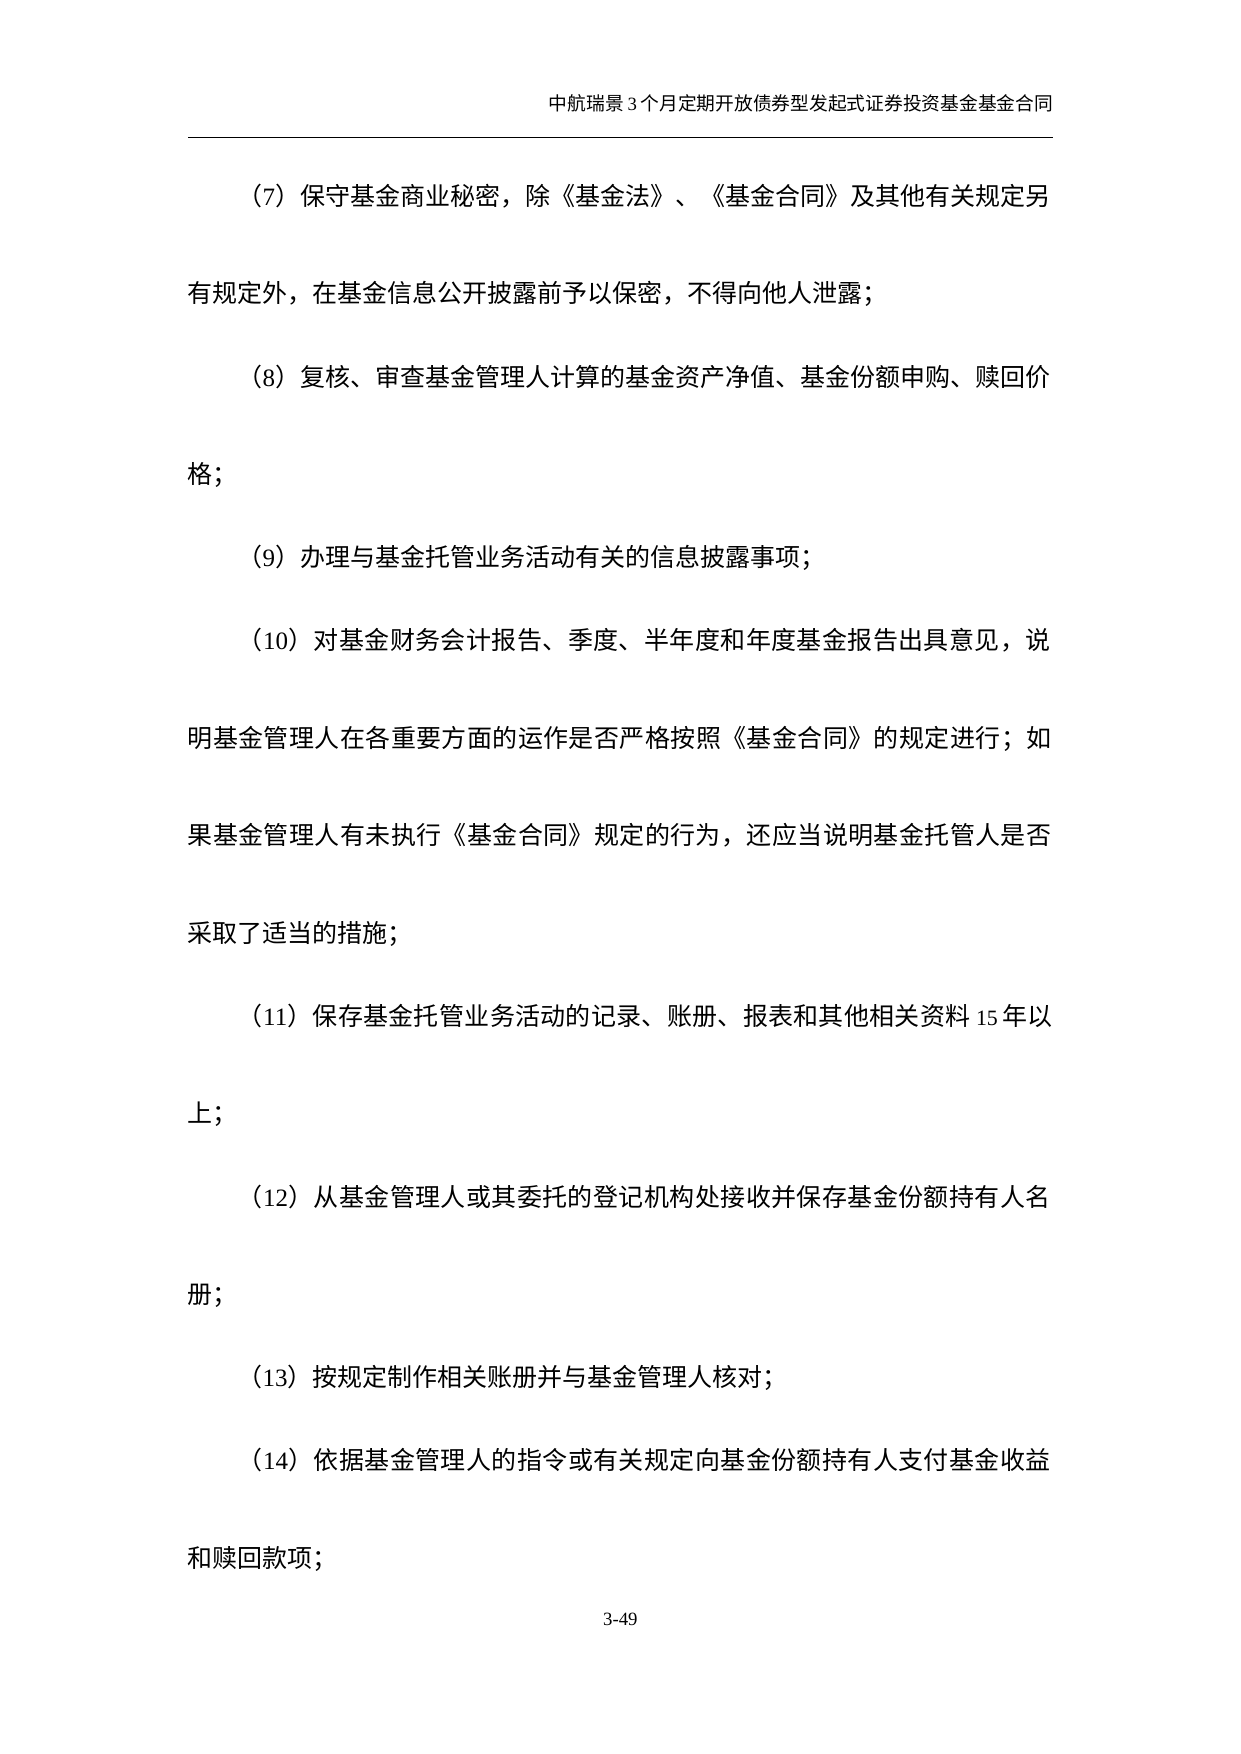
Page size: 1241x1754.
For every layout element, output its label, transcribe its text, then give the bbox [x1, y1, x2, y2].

text （13）按规定制作相关账册并与基金管理人核对； [187, 1343, 1053, 1408]
text （9）办理与基金托管业务活动有关的信息披露事项； [187, 523, 1053, 588]
text （8）复核、审查基金管理人计算的基金资产净值、基金份额申购、赎回价格； [187, 343, 1053, 505]
text （10）对基金财务会计报告、季度、半年度和年度基金报告出具意见，说明基金管理人在各重要方面的运作是否严格按照《基金合同》的规定进行；如果基金管理人有未执行《基金合同》规定的行为，还应当说明基金托管人是否采取了适当的措施； [187, 606, 1053, 964]
text （7）保守基金商业秘密，除《基金法》、《基金合同》及其他有关规定另有规定外，在基金信息公开披露前予以保密，不得向他人泄露； [187, 162, 1053, 324]
text （12）从基金管理人或其委托的登记机构处接收并保存基金份额持有人名册； [187, 1163, 1053, 1325]
text （14）依据基金管理人的指令或有关规定向基金份额持有人支付基金收益和赎回款项； [187, 1426, 1053, 1589]
text （11）保存基金托管业务活动的记录、账册、报表和其他相关资料15年以上； [187, 982, 1053, 1144]
